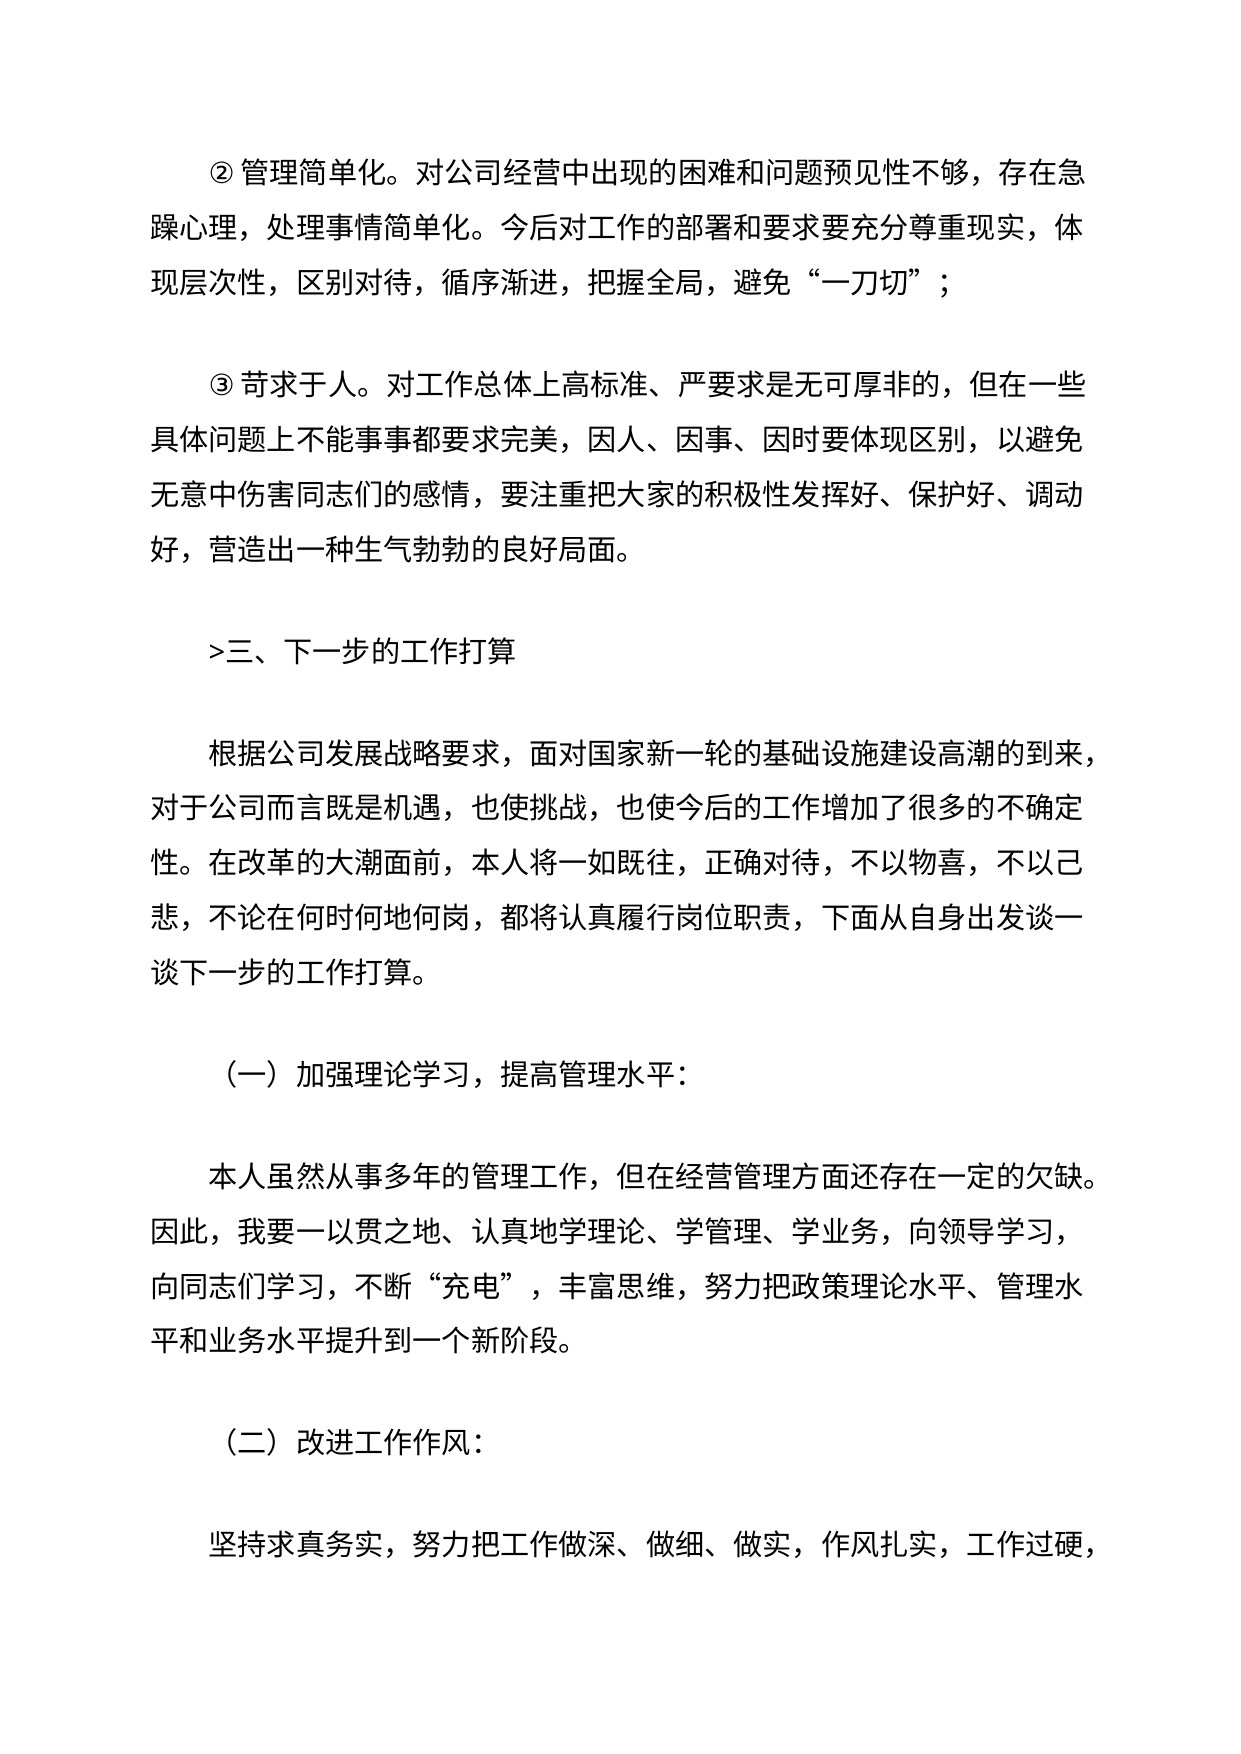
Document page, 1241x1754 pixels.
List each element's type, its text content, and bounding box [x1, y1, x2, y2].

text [150, 1522, 1090, 1564]
text ②管理简单化。对公司经营中出现的困难和问题预见性不够，存在急躁心理，处理事情简单化。今后对工作的部署和要求要充分尊重现实，体现层次性，区别对待，循序渐进，把握全局，避免“一刀切”； [150, 150, 1090, 302]
text （一）加强理论学习，提高管理水平： [150, 1052, 1090, 1094]
text （二）改进工作作风： [150, 1420, 1090, 1462]
text 根据公司发展战略要求，面对国家新一轮的基础设施建设高潮的到来，对于公司而言既是机遇，也使挑战，也使今后的工作增加了很多的不确定性。在改革的大潮面前，本人将一如既往，正确对待，不以物喜，不以己悲，不论在何时何地何岗，都将认真履行岗位职责，下面从自身出发谈一谈下一步的工作打算。 [150, 730, 1090, 992]
text ③苛求于人。对工作总体上高标准、严要求是无可厚非的，但在一些具体问题上不能事事都要求完美，因人、因事、因时要体现区别，以避免无意中伤害同志们的感情，要注重把大家的积极性发挥好、保护好、调动好，营造出一种生气勃勃的良好局面。 [150, 362, 1090, 569]
text 本人虽然从事多年的管理工作，但在经营管理方面还存在一定的欠缺。因此，我要一以贯之地、认真地学理论、学管理、学业务，向领导学习，向同志们学习，不断“充电”，丰富思维，努力把政策理论水平、管理水平和业务水平提升到一个新阶段。 [150, 1153, 1090, 1360]
text >三、下一步的工作打算 [150, 628, 1090, 671]
